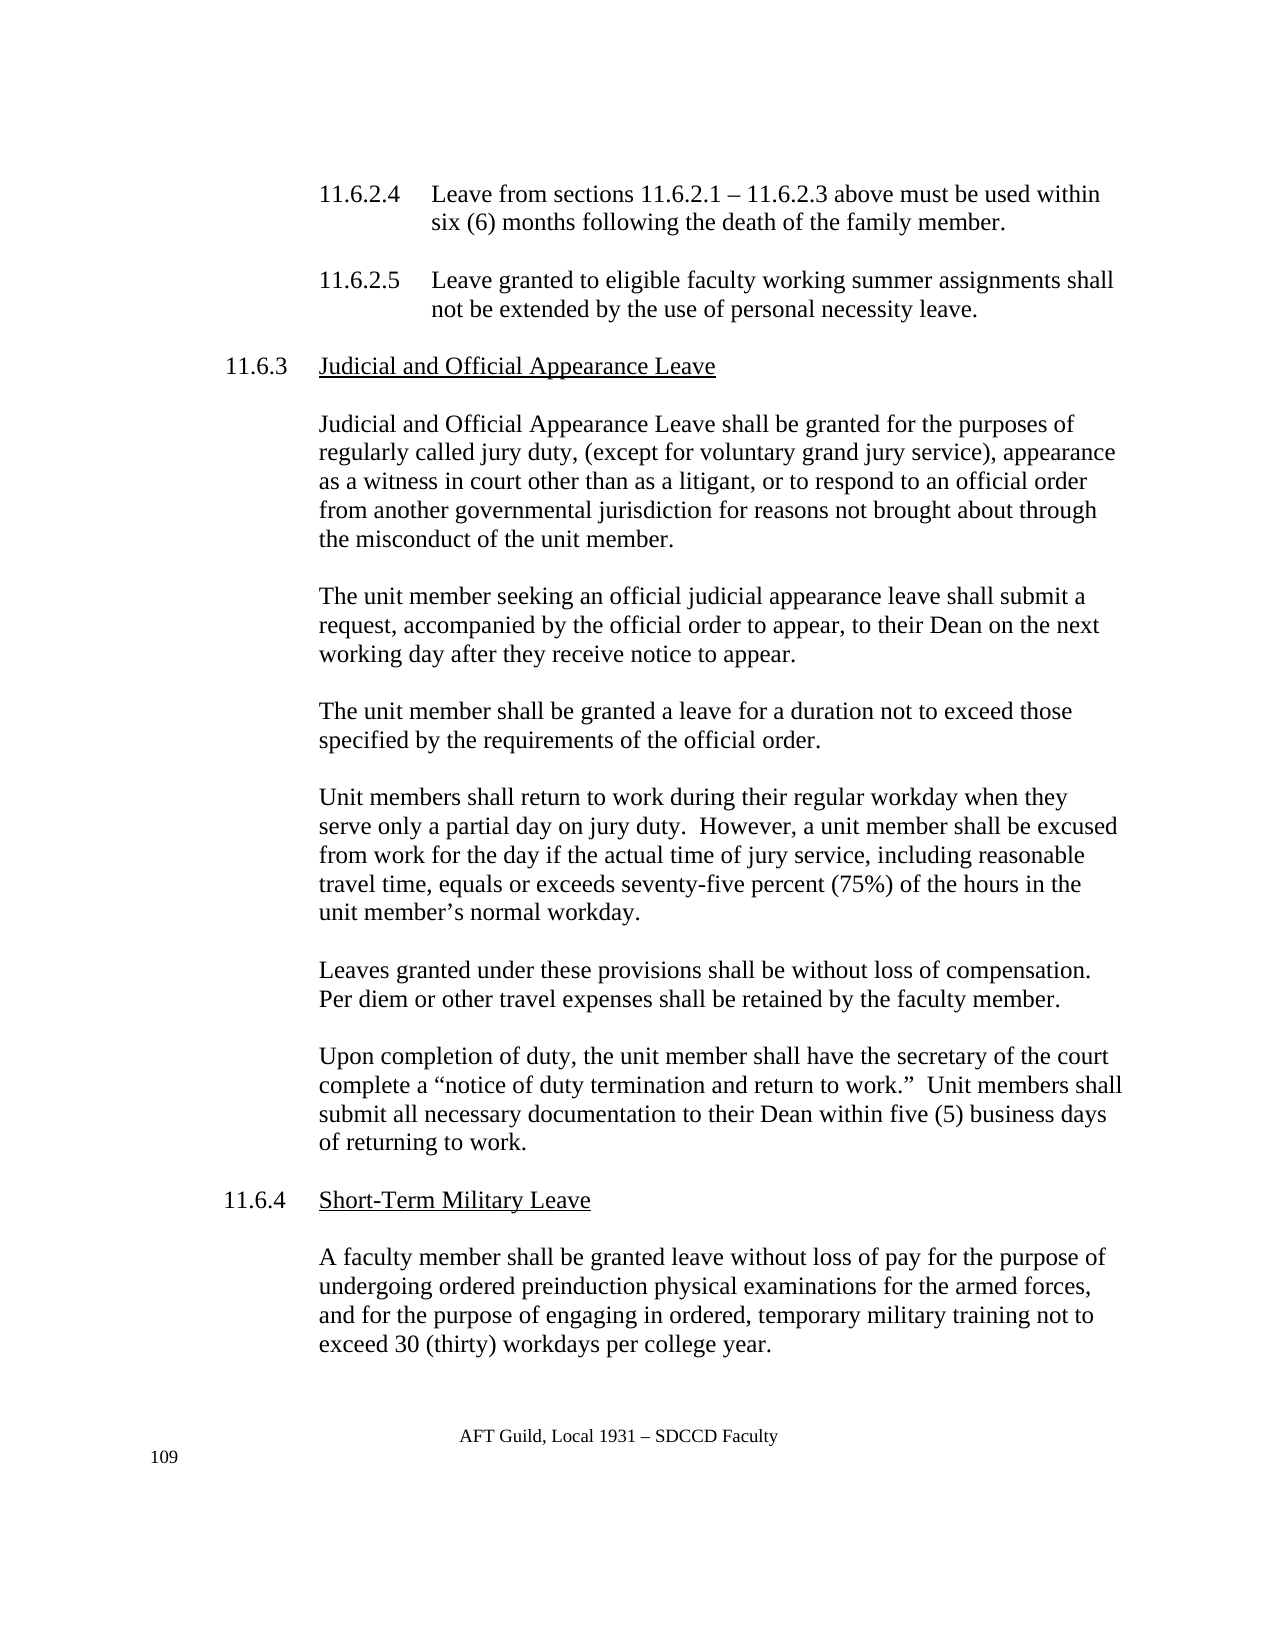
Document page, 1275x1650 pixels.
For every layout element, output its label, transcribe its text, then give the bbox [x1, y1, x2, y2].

text 11.6.2.5 Leave granted to eligible faculty working summer assignments shall not be extended by the use of personal necessity leave. [319, 265, 1125, 322]
text 11.6.4 Short-Term Military Leave [150, 1185, 1125, 1214]
text The unit member shall be granted a leave for a duration not to exceed those specified by the requirements of the official order. [319, 696, 1125, 754]
text Leaves granted under these provisions shall be without loss of compensation. Per diem or other travel expenses shall be retained by the faculty member. [319, 955, 1125, 1012]
text Judicial and Official Appearance Leave shall be granted for the purposes of regularly called jury duty, (except for voluntary grand jury service), appearance as a witness in court other than as a litigant, or to respond to an official order from another governmental jurisdiction for reasons not brought about through the misconduct of the unit member. [319, 409, 1125, 552]
text 11.6.3 Judicial and Official Appearance Leave [150, 351, 1125, 380]
text Upon completion of duty, the unit member shall have the secretary of the court complete a “notice of duty termination and return to work.” Unit members shall submit all necessary documentation to their Dean within five (5) business days of returning to work. [319, 1041, 1125, 1156]
text The unit member seeking an official judicial appearance leave shall submit a request, accompanied by the official order to appear, to their Dean on the next working day after they receive notice to appear. [319, 581, 1125, 667]
text Unit members shall return to work during their regular workday when they serve only a partial day on jury duty. However, a unit member shall be excused from work for the day if the actual time of jury service, including reasonable travel time, equals or exceeds seventy-five percent (75%) of the hours in the unit member’s normal workday. [319, 782, 1125, 926]
text A faculty member shall be granted leave without loss of pay for the purpose of undergoing ordered preinduction physical examinations for the armed forces, and for the purpose of engaging in ordered, temporary military training not to exceed 30 (thirty) workdays per college year. [150, 1242, 1125, 1357]
text 11.6.2.4 Leave from sections 11.6.2.1 – 11.6.2.3 above must be used within six (6) months following the death of the family member. [319, 179, 1125, 236]
